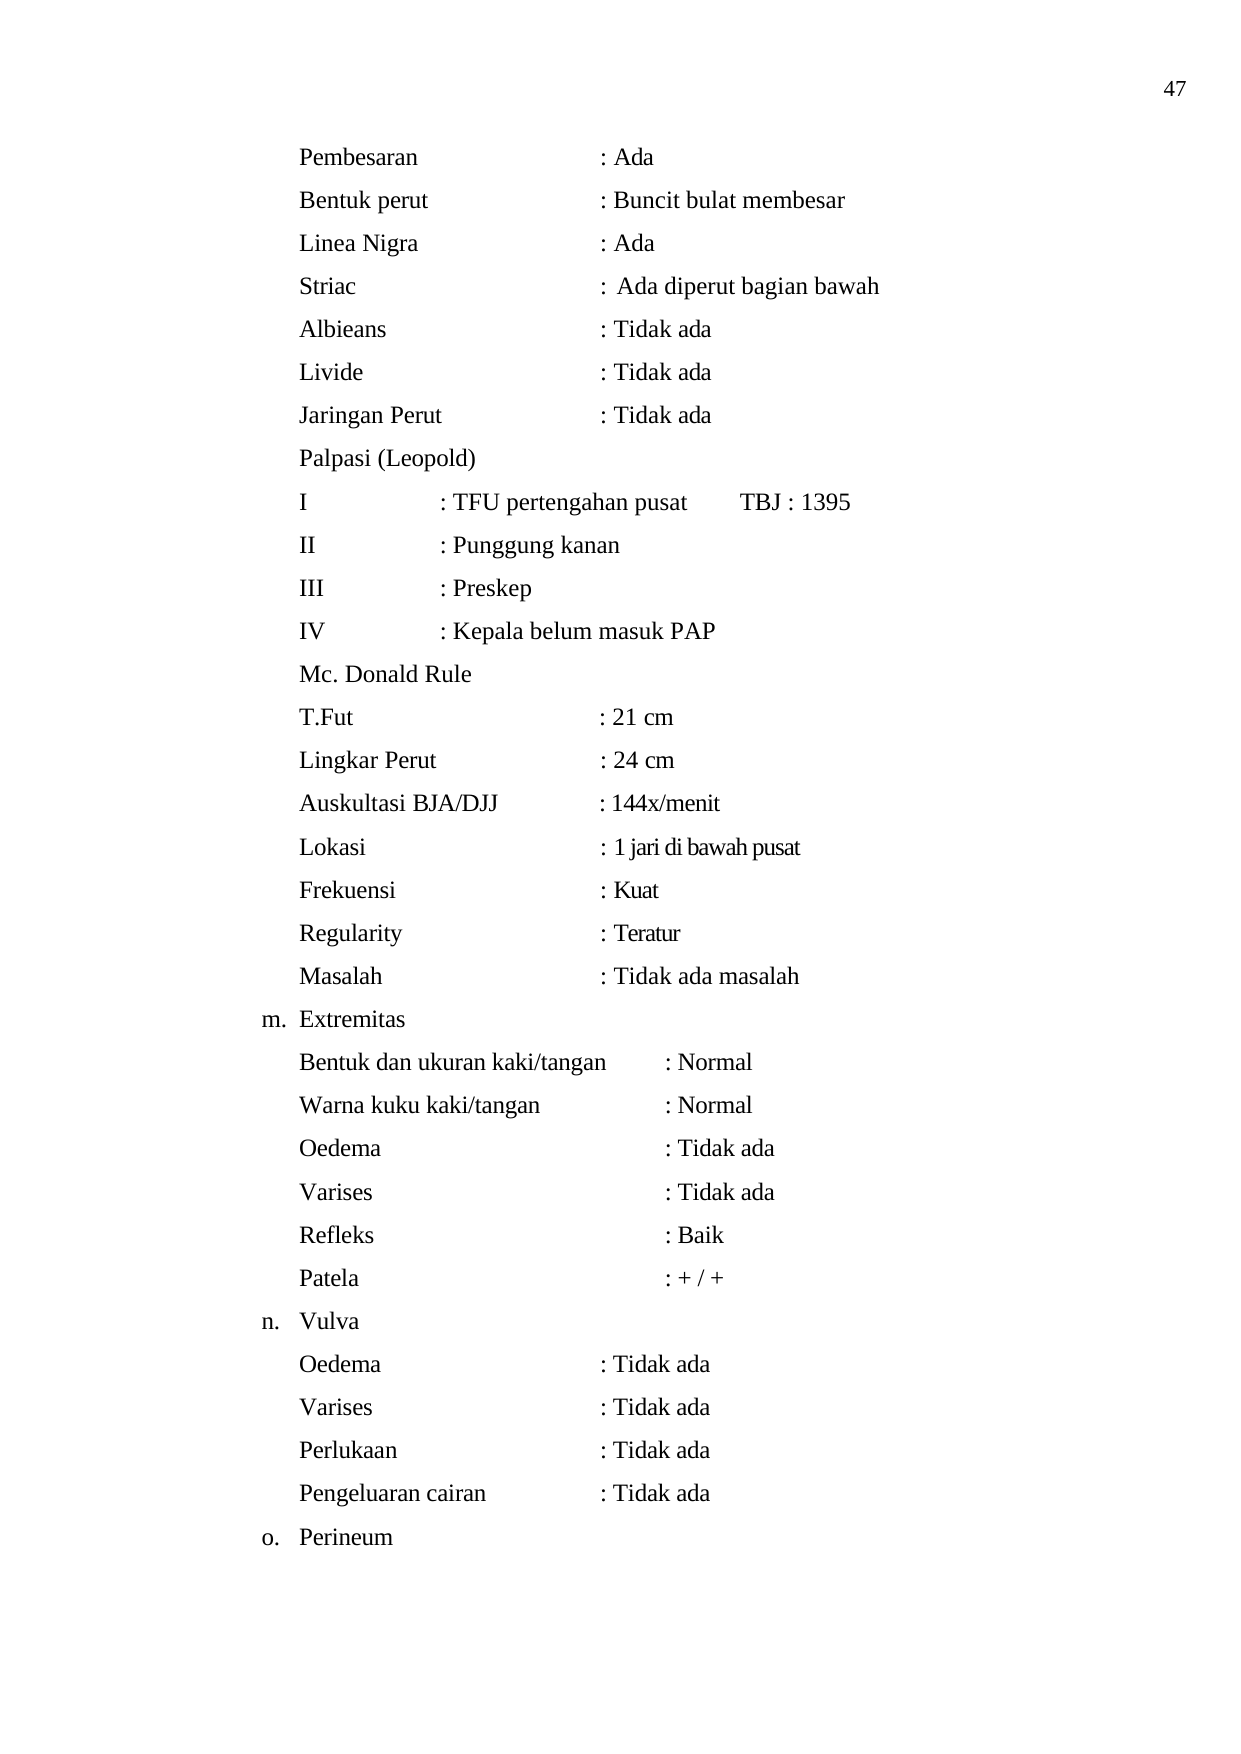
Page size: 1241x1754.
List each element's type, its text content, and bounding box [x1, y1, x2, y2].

text Lingkar Perut : 24 cm [299, 745, 1186, 774]
text Warna kuku kaki/tangan : Normal [299, 1090, 1186, 1119]
list Extremitas [261, 1004, 1186, 1033]
text Patela : + / + [299, 1263, 1186, 1292]
text II : Punggung kanan [299, 530, 1186, 558]
text Regularity : Teratur [299, 918, 1186, 947]
text Oedema : Tidak ada [299, 1349, 1186, 1378]
text Auskultasi BJA/DJJ : 144x/menit [299, 788, 1186, 817]
text Mc. Donald Rule [299, 659, 609, 688]
list Perineum [261, 1522, 1186, 1550]
text III : Preskep [299, 573, 1186, 602]
text Linea Nigra : Ada [299, 228, 1186, 257]
text T.Fut : 21 cm [299, 702, 748, 731]
text Varises : Tidak ada [299, 1392, 1186, 1421]
text Lokasi : 1 jari di bawah pusat [299, 832, 1186, 860]
text Palpasi (Leopold) [299, 443, 1186, 472]
list Vulva [261, 1306, 1186, 1335]
text IV : Kepala belum masuk PAP [299, 616, 1186, 645]
text Albieans : Tidak ada [299, 314, 1067, 343]
text Striac : Ada diperut bagian bawah [299, 271, 1067, 300]
text Frekuensi : Kuat [299, 875, 1186, 903]
text I : TFU pertengahan pusat TBJ : 1395 [299, 487, 1186, 515]
text Masalah : Tidak ada masalah [299, 961, 1186, 990]
text Bentuk dan ukuran kaki/tangan : Normal [299, 1047, 1186, 1076]
text Varises : Tidak ada [299, 1177, 1186, 1205]
text Oedema : Tidak ada [299, 1133, 1186, 1162]
text Perlukaan : Tidak ada [299, 1435, 1186, 1464]
text Pembesaran : Ada [299, 142, 1186, 170]
text Livide : Tidak ada [299, 357, 1186, 386]
text Pengeluaran cairan : Tidak ada [299, 1478, 1186, 1507]
text Refleks : Baik [299, 1220, 1186, 1248]
text Bentuk perut : Buncit bulat membesar [299, 185, 1186, 213]
text Jaringan Perut : Tidak ada [299, 400, 1186, 429]
